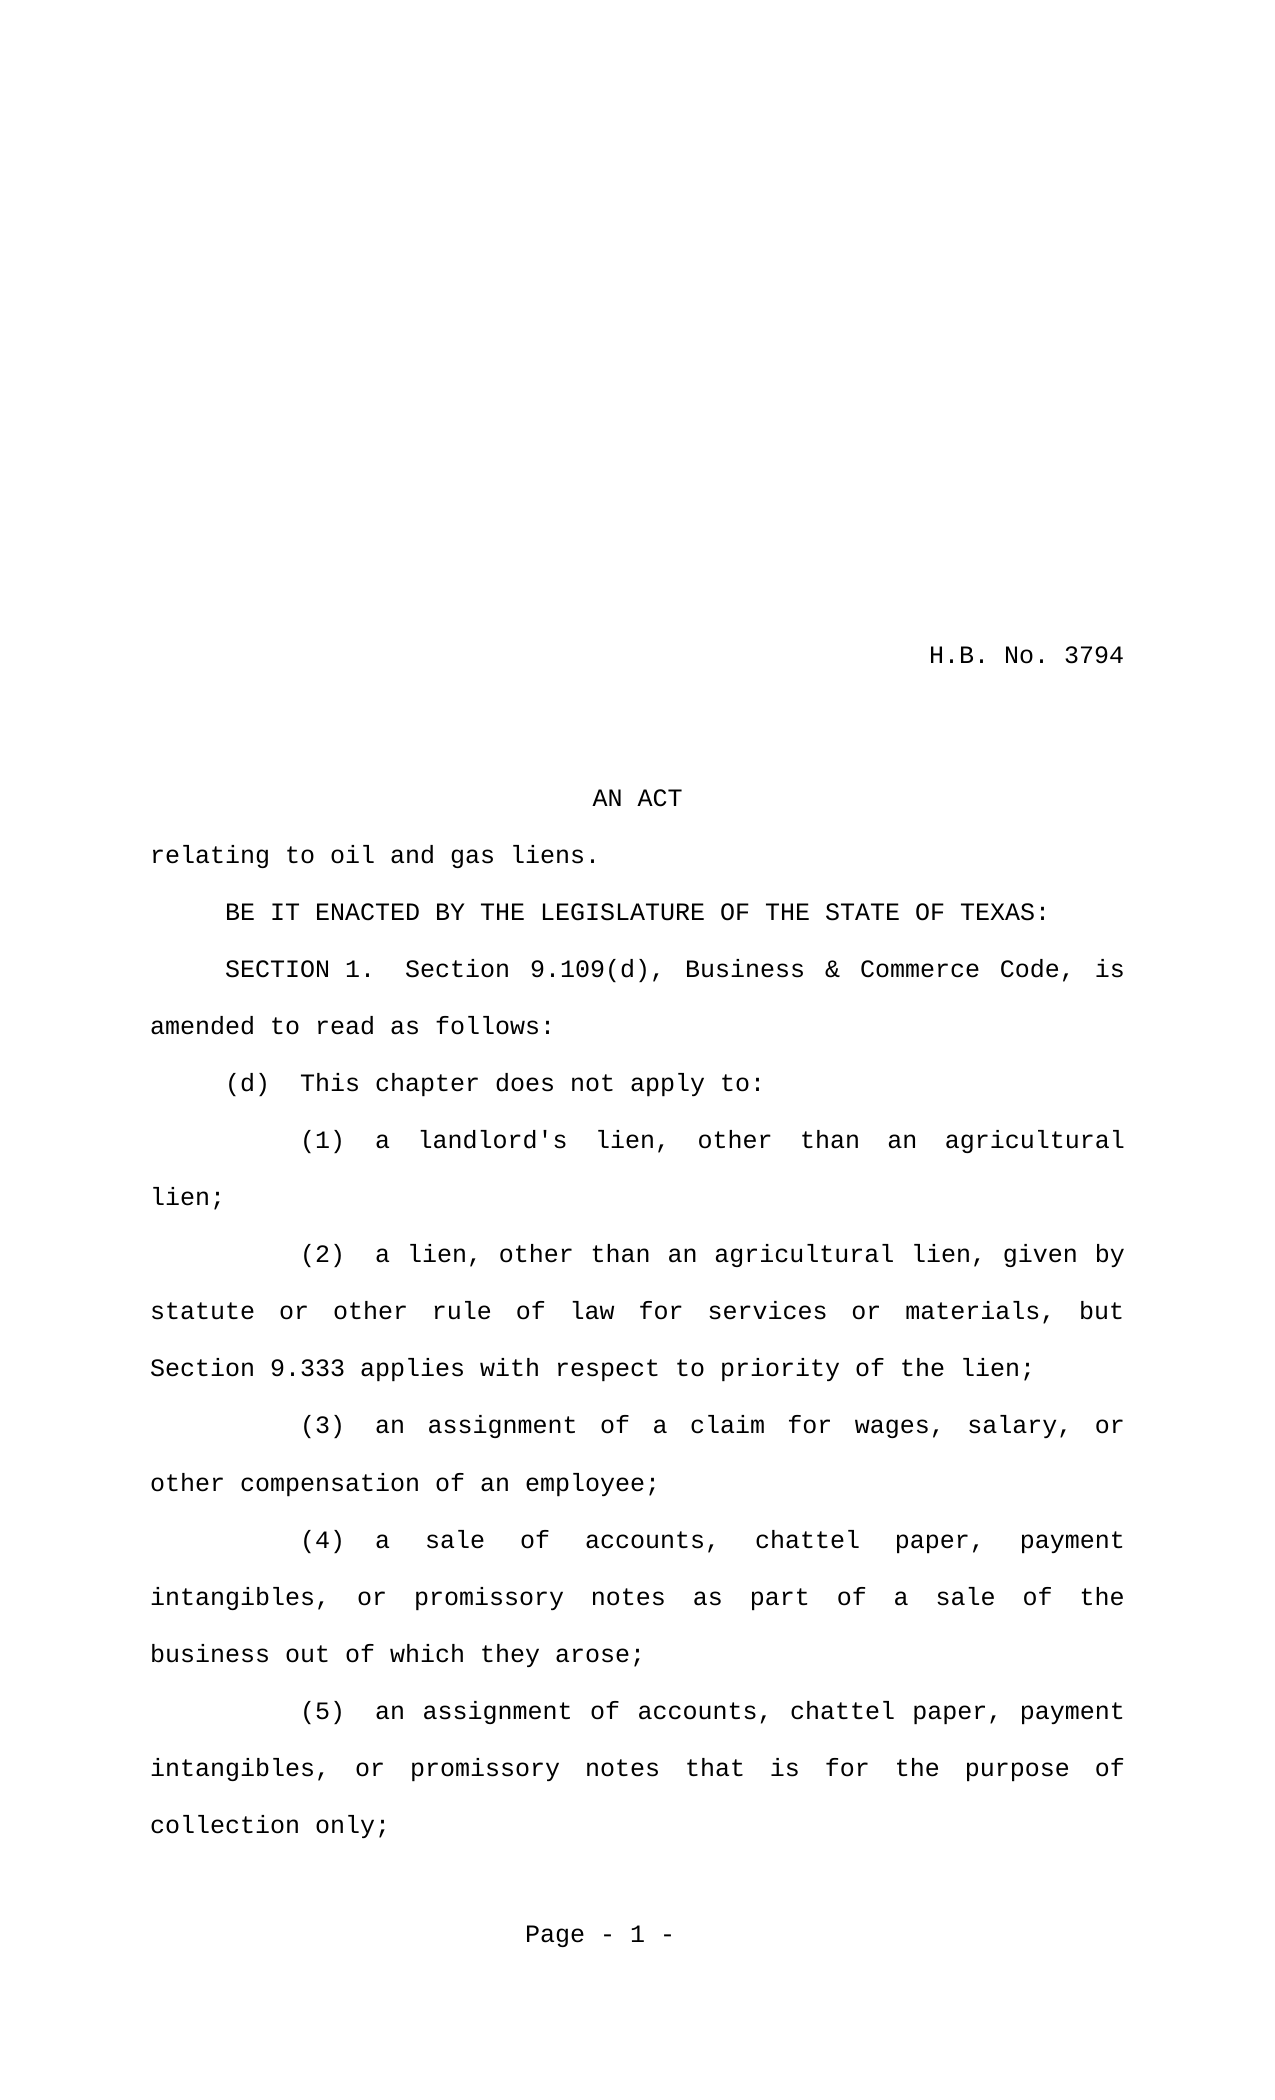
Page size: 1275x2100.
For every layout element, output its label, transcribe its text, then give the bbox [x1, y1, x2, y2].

text (5) an assignment of accounts, chattel paper, payment intangibles, or promissory notes that is for the purpose of collection only; [150, 1698, 1125, 1841]
text (3) an assignment of a claim for wages, salary, or other compensation of an employee; [150, 1413, 1125, 1498]
text (d) This chapter does not apply to: [150, 1070, 1125, 1099]
text SECTION 1. Section 9.109(d), Business & Commerce Code, is amended to read as follows: [150, 956, 1125, 1042]
text BE IT ENACTED BY THE LEGISLATURE OF THE STATE OF TEXAS: [150, 899, 1125, 928]
text (4) a sale of accounts, chattel paper, payment intangibles, or promissory notes as part of a sale of the business out of which they arose; [150, 1527, 1125, 1670]
text relating to oil and gas liens. [150, 842, 1125, 871]
text (2) a lien, other than an agricultural lien, given by statute or other rule of law for services or materials, but Section 9.333 applies with respect to priority of the lien; [150, 1242, 1125, 1384]
text (1) a landlord's lien, other than an agricultural lien; [150, 1127, 1125, 1213]
text AN ACT [150, 785, 1125, 813]
text H.B. No. 3794 [150, 642, 1125, 671]
